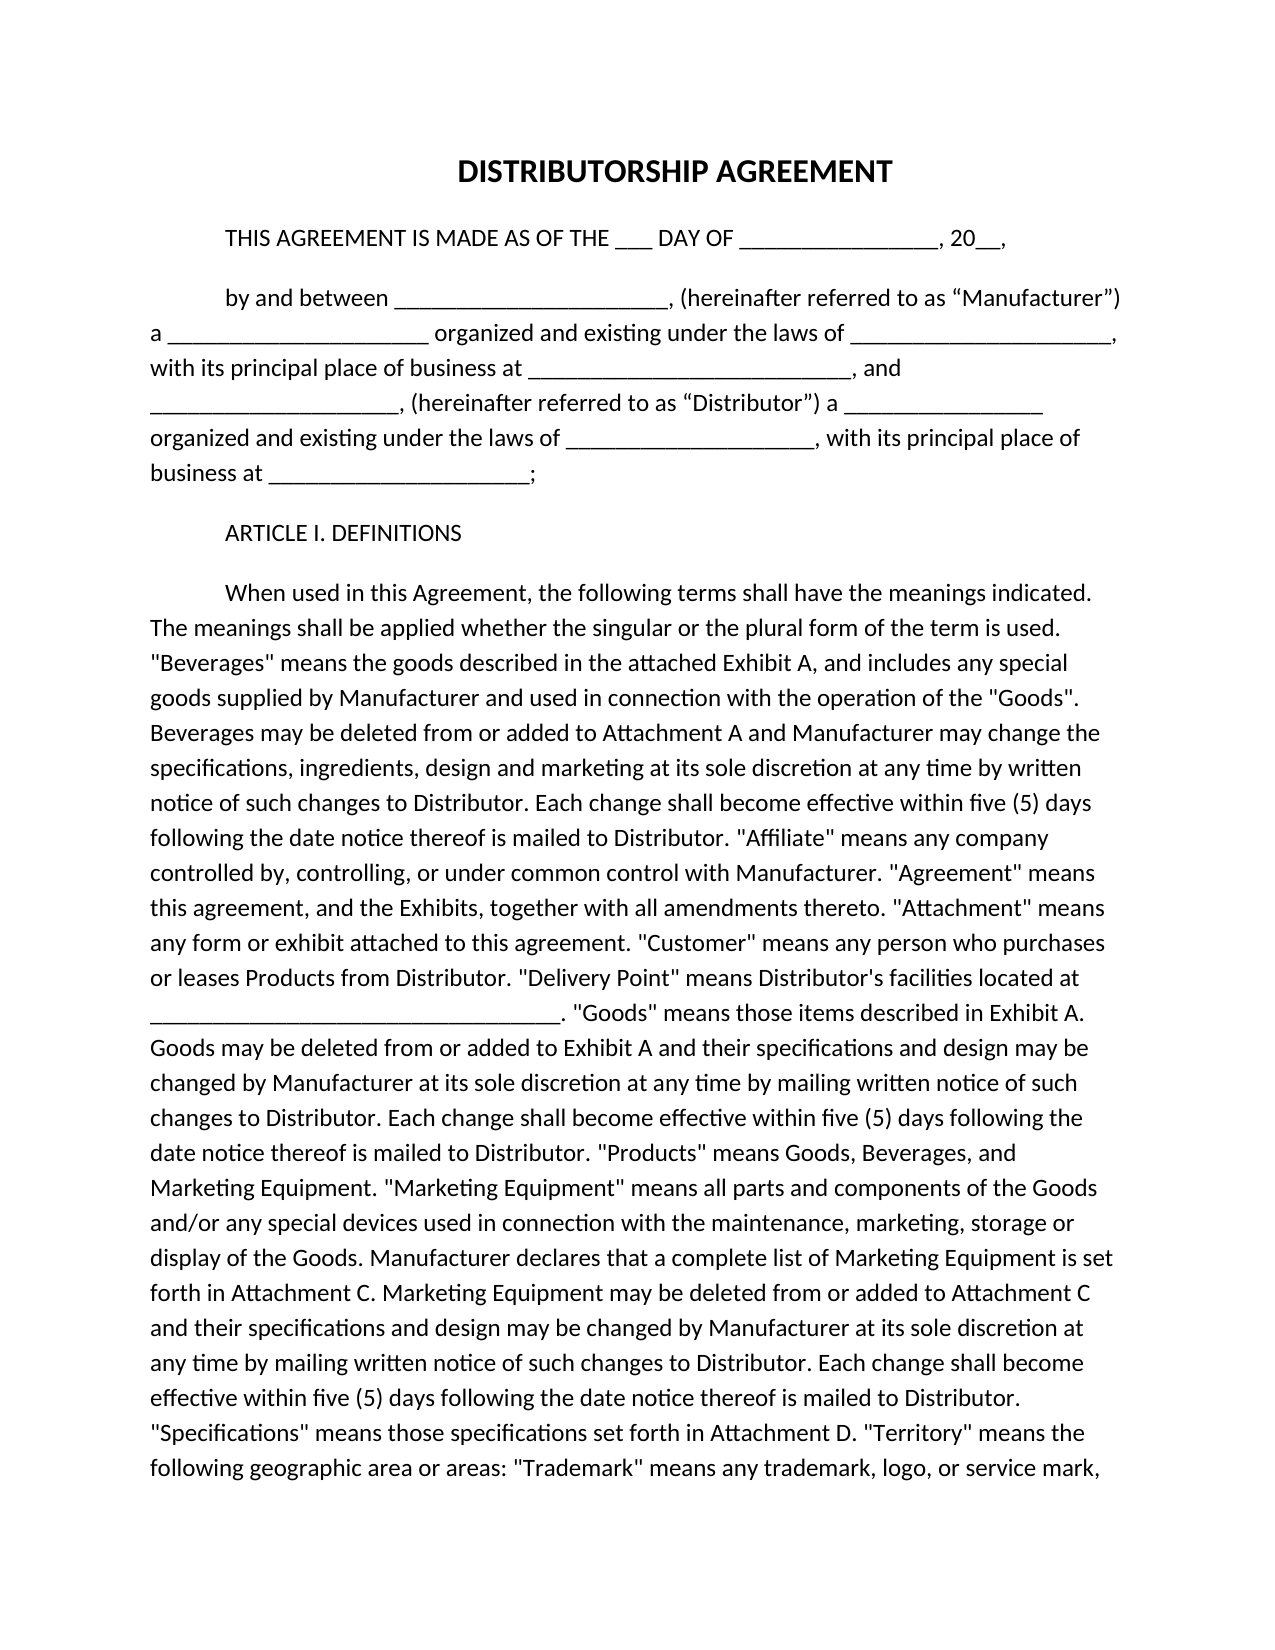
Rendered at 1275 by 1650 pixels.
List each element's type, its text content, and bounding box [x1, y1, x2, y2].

text by and between ______________________, (hereinafter referred to as “Manufacturer”) a _____________________ organized and existing under the laws of _____________________, with its principal place of business at __________________________, and ____________________, (hereinafter referred to as “Distributor”) a ________________ organized and existing under the laws of ____________________, with its principal place of business at _____________________; [150, 282, 1125, 487]
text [150, 577, 1125, 1482]
text ARTICLE I. DEFINITIONS [150, 517, 1125, 547]
text THIS AGREEMENT IS MADE AS OF THE ___ DAY OF ________________, 20__, [150, 222, 1125, 252]
text DISTRIBUTORSHIP AGREEMENT [150, 150, 1125, 191]
